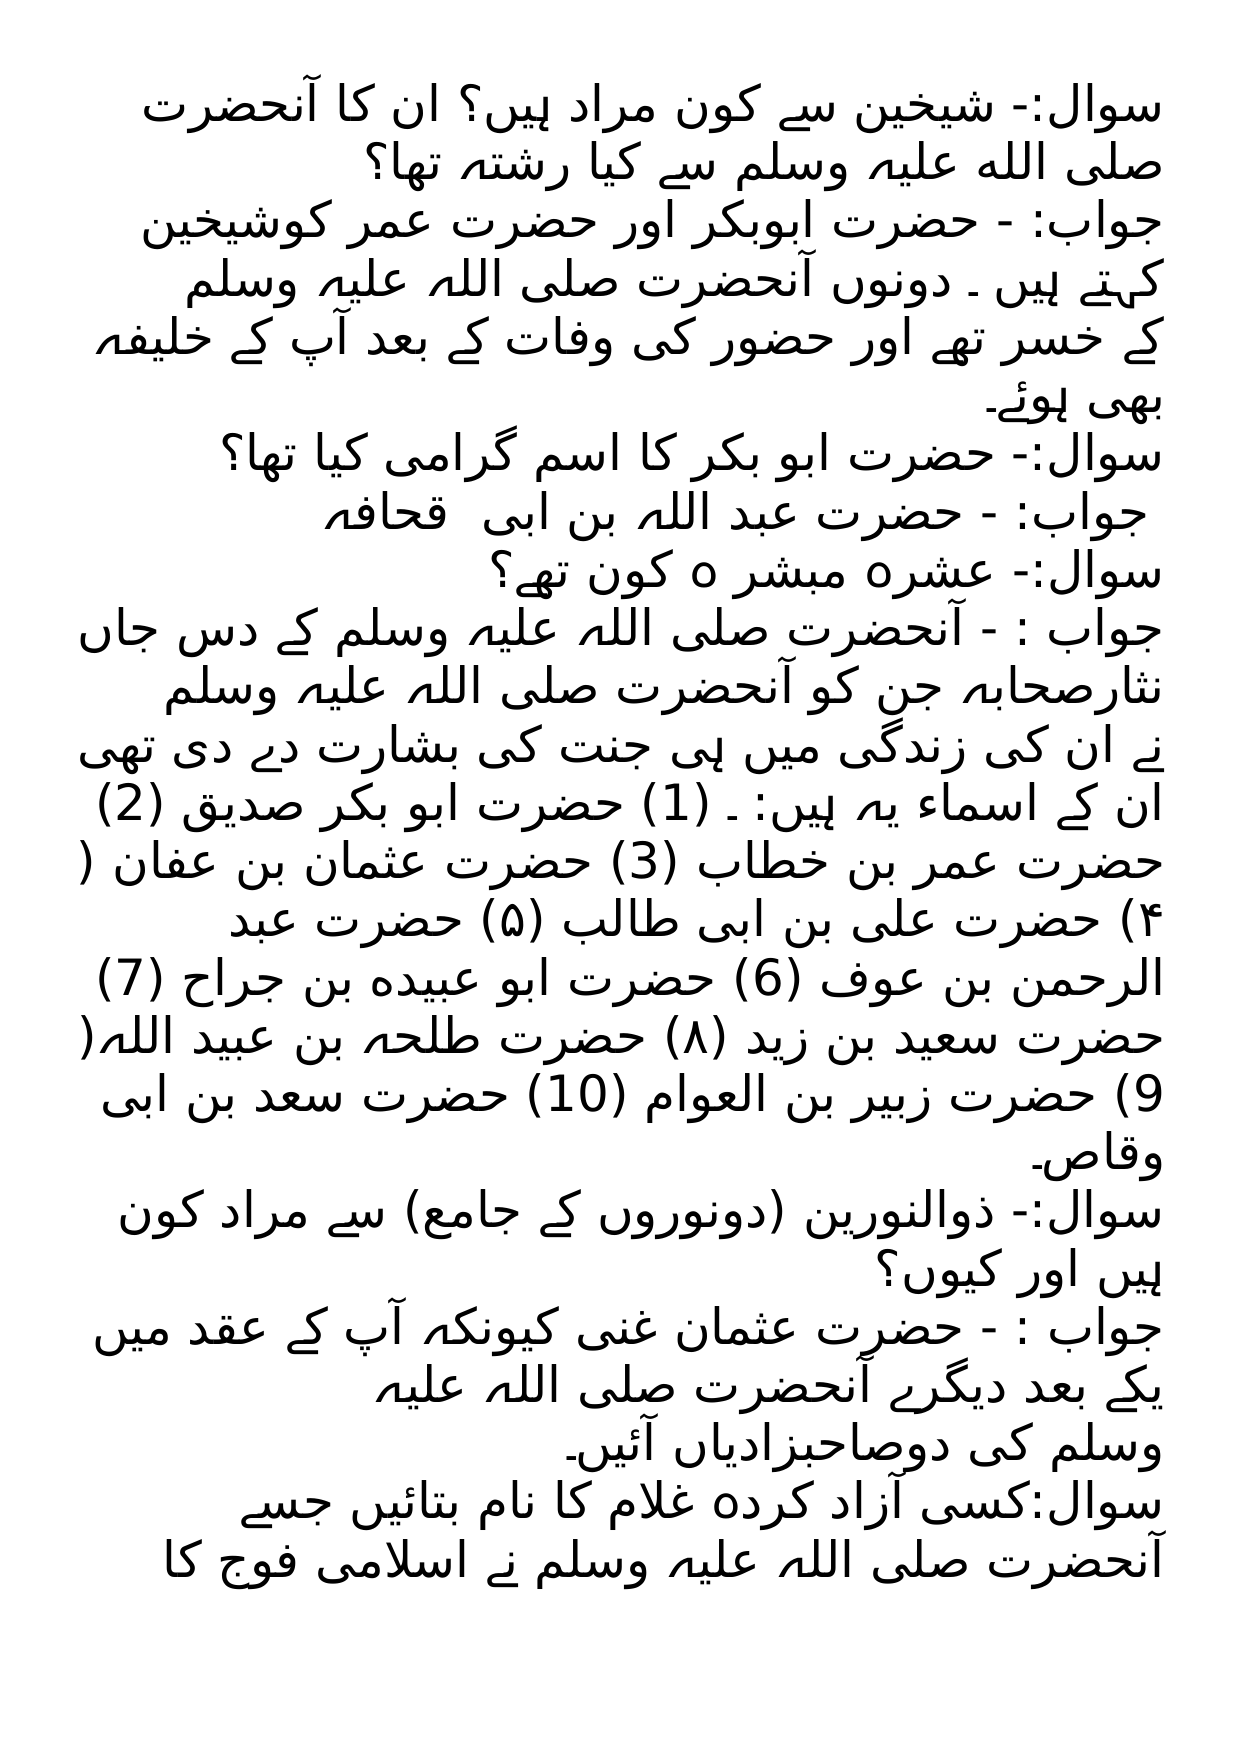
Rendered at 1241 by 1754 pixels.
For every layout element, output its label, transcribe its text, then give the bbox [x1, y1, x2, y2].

text سوال:- حضرت ابو بکر کا اسم گرامی کیا تھا؟ [75, 424, 1165, 483]
text کے خسر تھے اور حضور کی وفات کے بعد آپ کے خلیفہ بھی ہوئے۔ [75, 308, 1165, 424]
text سوال:- عشرہ مبشر ہ کون تھے؟ [75, 541, 1165, 599]
text وسلم کی دوصاحبزادیاں آئیں۔ [75, 1414, 1165, 1472]
text جواب : - حضرت عثمان غنی کیونکہ آپ کے عقد میں یکے بعد دیگرے آنحضرت صلی اللہ علیہ [75, 1298, 1165, 1414]
text سوال:- ذوالنورین (دونوروں کے جامع) سے مراد کون ہیں اور کیوں؟ [75, 1181, 1165, 1298]
text نے ان کی زندگی میں ہی جنت کی بشارت دے دی تھی ان کے اسماء یہ ہیں: ۔ (1) حضرت ابو بکر صدیق (2) حضرت عمر بن خطاب (3) حضرت عثمان بن عفان (۴) حضرت علی بن ابی طالب (۵) حضرت عبد الرحمن بن عوف (6) حضرت ابو عبیده بن جراح (7) حضرت سعید بن زید (۸) حضرت طلحہ بن عبید اللہ(9) حضرت زبیر بن العوام (10) حضرت سعد بن ابی وقاص۔ [75, 716, 1165, 1181]
text سوال:کسی آزاد کردہ غلام کا نام بتائیں جسے آنحضرت صلی اللہ علیہ وسلم نے اسلامی فوج کا [75, 1472, 1165, 1589]
text جواب: - حضرت عبد اللہ بن ابی قحافہ [75, 483, 1165, 541]
text جواب: - حضرت ابوبکر اور حضرت عمر کوشیخین کہتے ہیں ۔ دونوں آنحضرت صلی اللہ علیہ وسلم [75, 191, 1165, 308]
text سوال:- شیخین سے کون مراد ہیں؟ ان کا آنحضرت صلی الله علیہ وسلم سے کیا رشتہ تھا؟ [75, 75, 1165, 191]
text جواب : - آنحضرت صلی اللہ علیہ وسلم کے دس جاں نثارصحابہ جن کو آنحضرت صلی اللہ علیہ وسلم [75, 599, 1165, 716]
